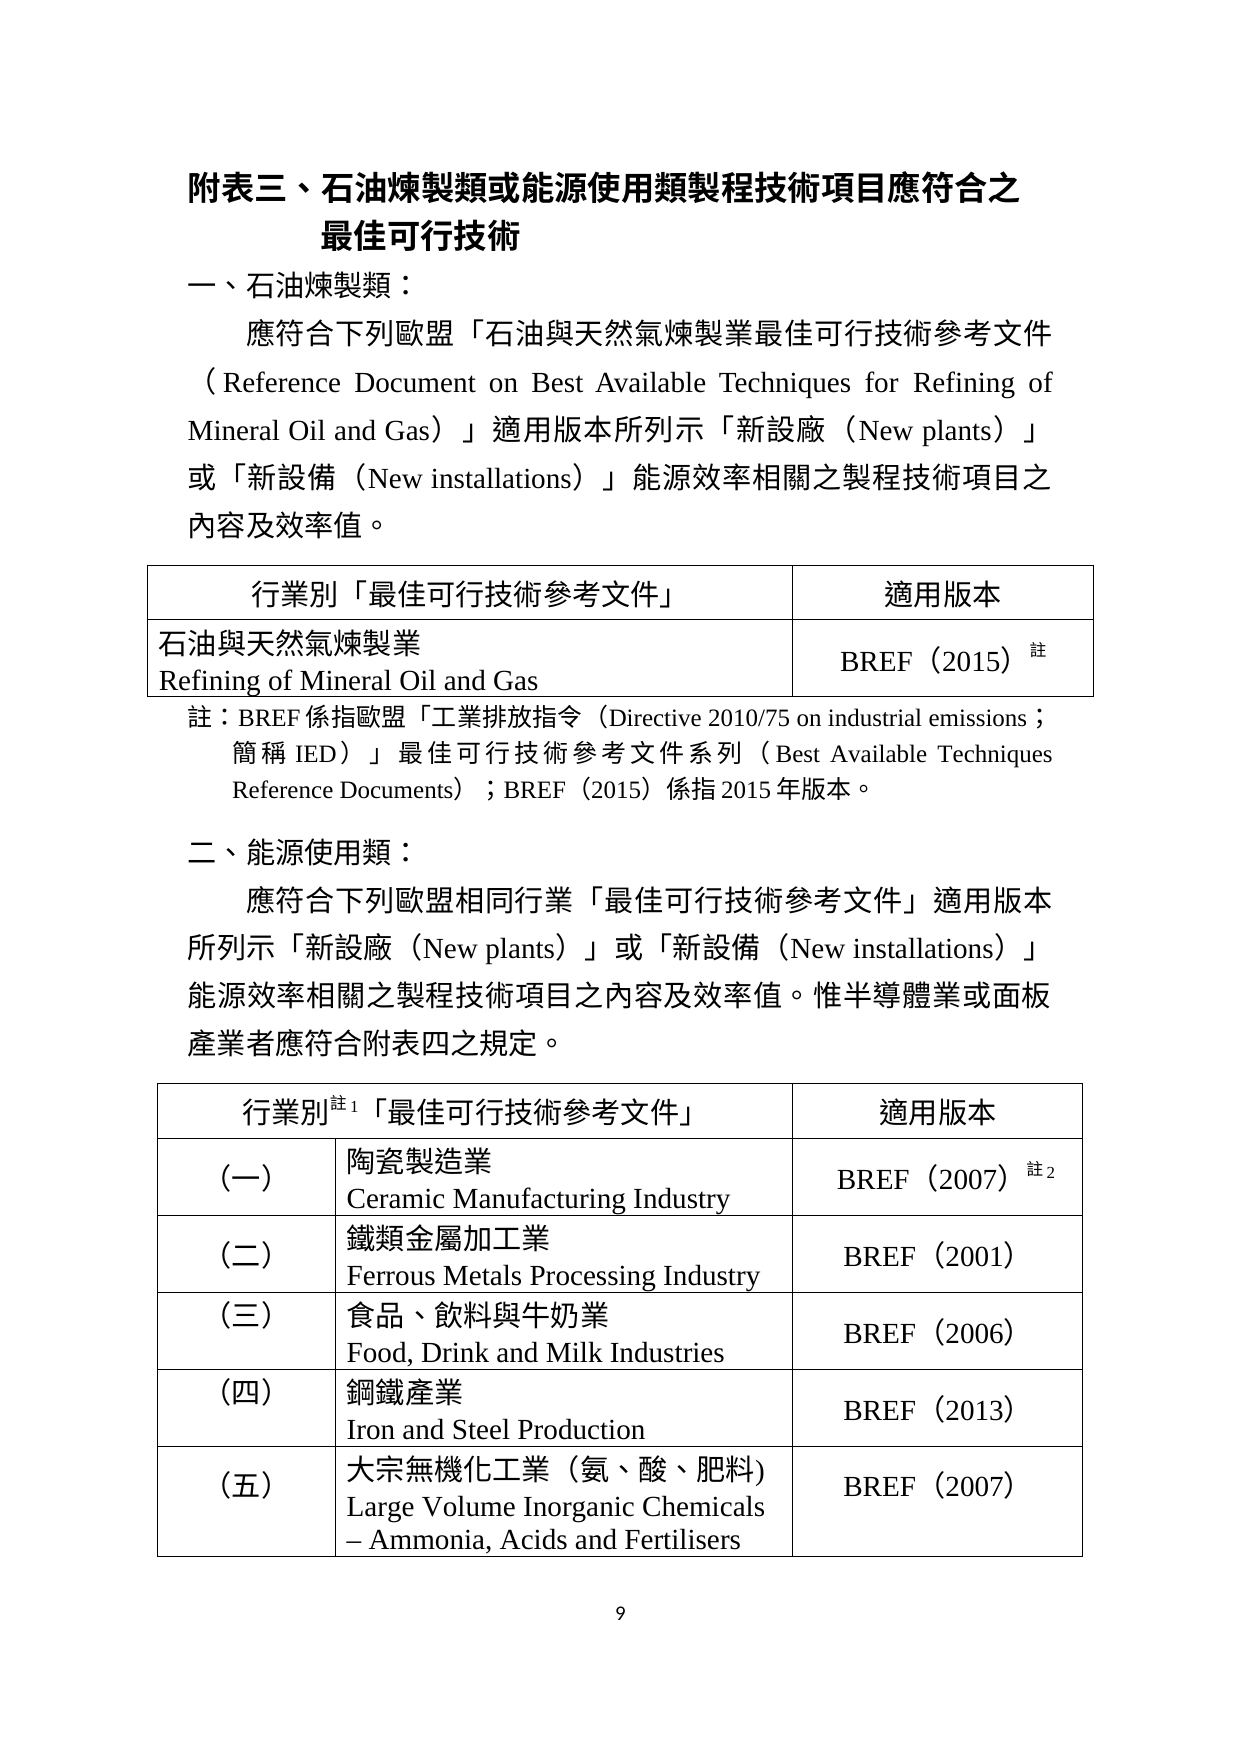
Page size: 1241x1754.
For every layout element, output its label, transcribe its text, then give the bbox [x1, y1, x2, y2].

table_cell 鋼鐵產業 Iron and Steel Production [336, 1370, 792, 1446]
table_cell （二） [158, 1216, 335, 1292]
table_cell BREF（2015）註 [793, 620, 1093, 696]
text 應符合下列歐盟相同行業「最佳可行技術參考文件」適用版本所列示「新設廠（New plants）」或「新設備（New installations）」能源效率相關之製程技術項目之內容及效率值。惟半導體業或面板產業者應符合附表四之規定。 [187, 873, 1053, 1064]
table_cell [336, 1447, 792, 1556]
table_cell 石油與天然氣煉製業 Refining of Mineral Oil and Gas [148, 620, 792, 696]
table_header 適用版本 [793, 566, 1093, 619]
table_header 行業別「最佳可行技術參考文件」 [148, 566, 792, 619]
text 二、能源使用類： [187, 825, 1053, 873]
table_cell BREF（2007） [793, 1447, 1082, 1556]
text 註：BREF係指歐盟「工業排放指令（Directive 2010/75 on industrial emissions；簡稱IED）」最佳可行技術參考文件系列（Best Available Techniques Reference Documents）；BREF（2015）係指2015年版本。 [187, 697, 1053, 806]
text 附表三、石油煉製類或能源使用類製程技術項目應符合之最佳可行技術 [187, 162, 1053, 258]
table_cell BREF（2013） [793, 1370, 1082, 1446]
table_cell BREF（2006） [793, 1293, 1082, 1369]
table_cell （四） [158, 1370, 335, 1446]
table_cell BREF（2001） [793, 1216, 1082, 1292]
table_cell BREF（2007）註2 [793, 1139, 1082, 1215]
table_cell 陶瓷製造業 Ceramic Manufacturing Industry [336, 1139, 792, 1215]
table_cell （一） [158, 1139, 335, 1215]
table_cell 食品、飲料與牛奶業 Food, Drink and Milk Industries [336, 1293, 792, 1369]
table_cell （五） [158, 1447, 335, 1556]
table_header 行業別註1「最佳可行技術參考文件」 [158, 1084, 792, 1138]
text 應符合下列歐盟「石油與天然氣煉製業最佳可行技術參考文件（Reference Document on Best Available Techniques for Refining of Mineral Oil and Gas）」適用版本所列示「新設廠（New plants）」或「新設備（New installations）」能源效率相關之製程技術項目之內容及效率值。 [187, 306, 1053, 546]
table_cell （三） [158, 1293, 335, 1369]
text 一、石油煉製類： [187, 258, 1053, 306]
table_header 適用版本 [793, 1084, 1082, 1138]
table_cell 鐵類金屬加工業 Ferrous Metals Processing Industry [336, 1216, 792, 1292]
